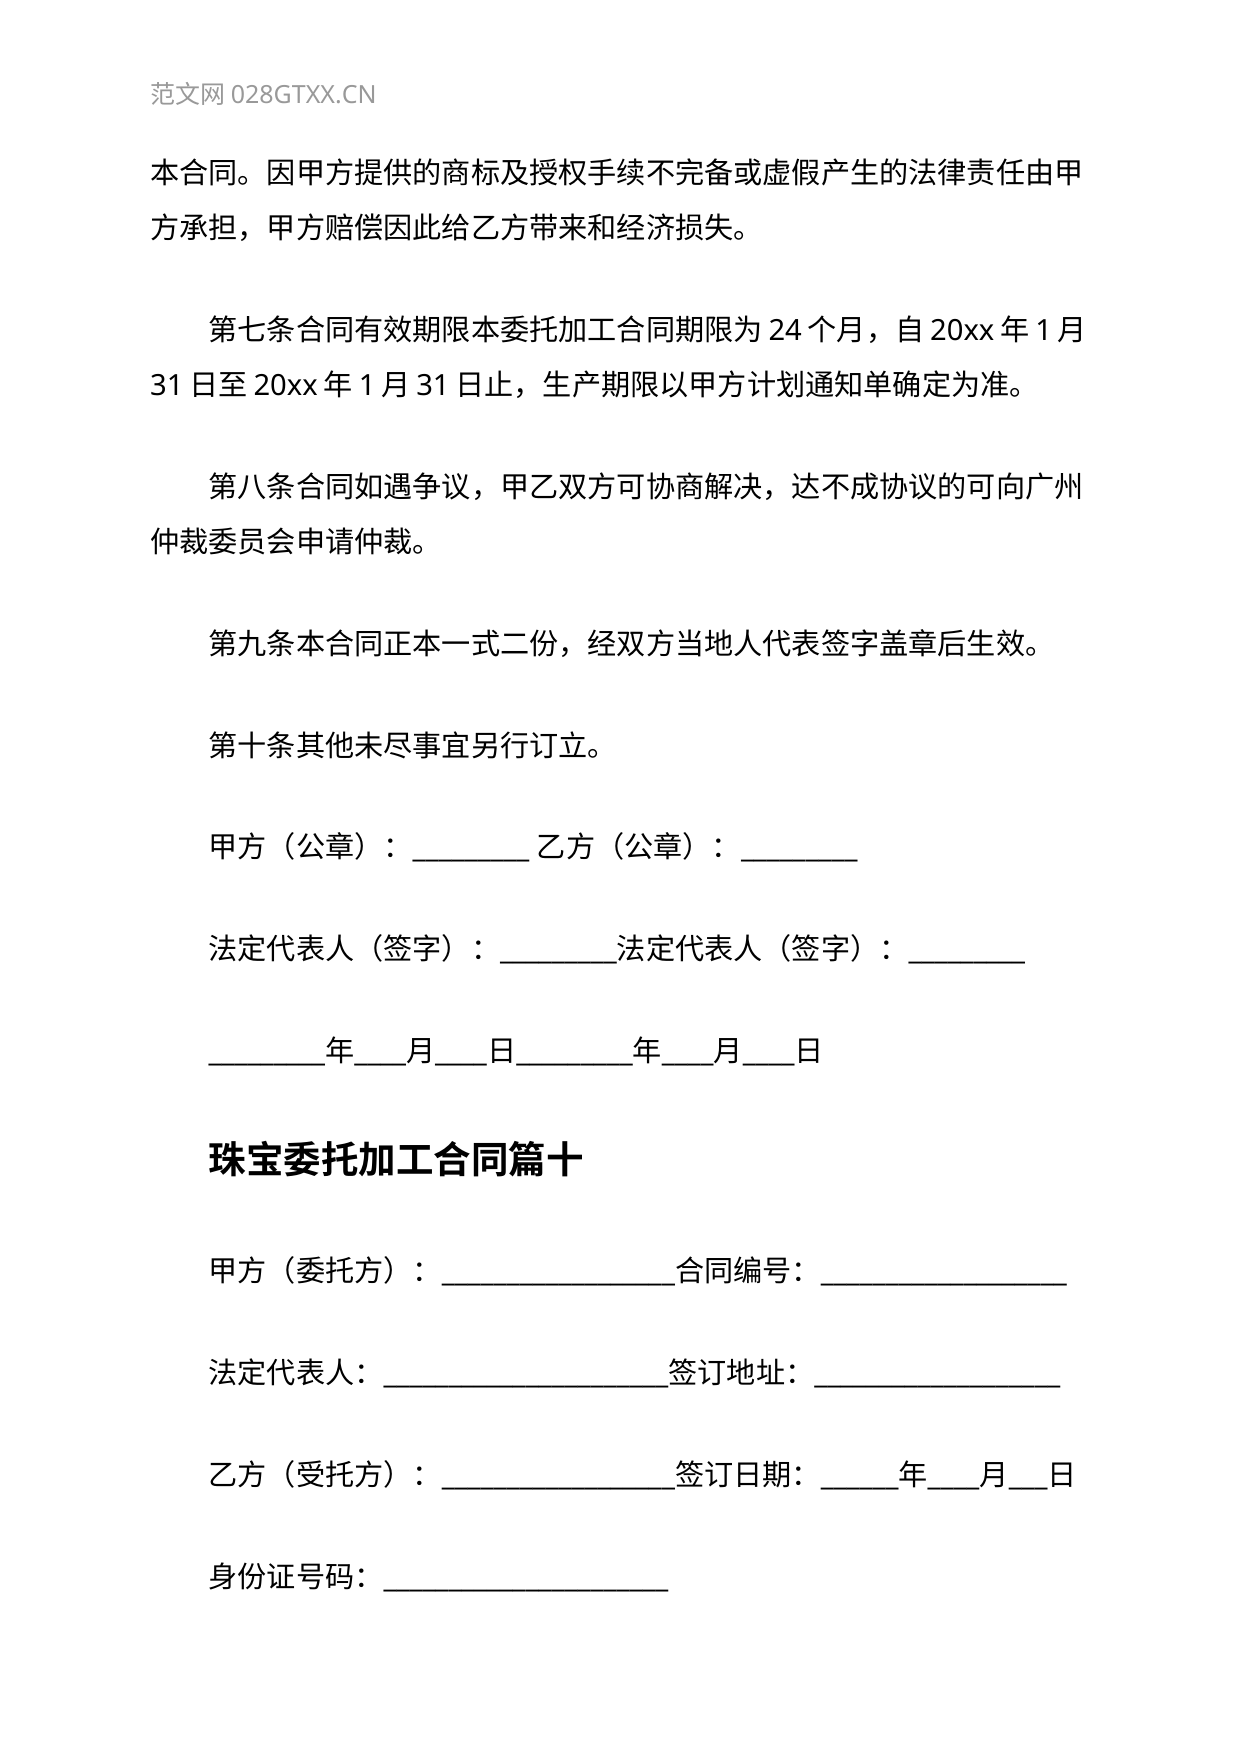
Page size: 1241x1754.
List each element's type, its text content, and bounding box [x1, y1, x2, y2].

text 第七条合同有效期限本委托加工合同期限为24个月，自20xx年1月31日至20xx年1月31日止，生产期限以甲方计划通知单确定为准。 [150, 307, 1090, 404]
text 第九条本合同正本一式二份，经双方当地人代表签字盖章后生效。 [150, 620, 1090, 663]
text 法定代表人（签字）：_________法定代表人（签字）：_________ [150, 926, 1090, 968]
text 甲方（公章）：_________ 乙方（公章）：_________ [150, 824, 1090, 866]
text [150, 150, 1090, 247]
text 珠宝委托加工合同篇十 [150, 1130, 1090, 1184]
text 乙方（受托方）：__________________签订日期：______年____月___日 [150, 1451, 1090, 1493]
text _________年____月____日_________年____月____日 [150, 1028, 1090, 1070]
text 甲方（委托方）：__________________合同编号：___________________ [150, 1247, 1090, 1289]
text 法定代表人：______________________签订地址：___________________ [150, 1349, 1090, 1392]
text 身份证号码：______________________ [150, 1553, 1090, 1596]
text 第十条其他未尽事宜另行订立。 [150, 722, 1090, 764]
text 第八条合同如遇争议，甲乙双方可协商解决，达不成协议的可向广州仲裁委员会申请仲裁。 [150, 464, 1090, 561]
